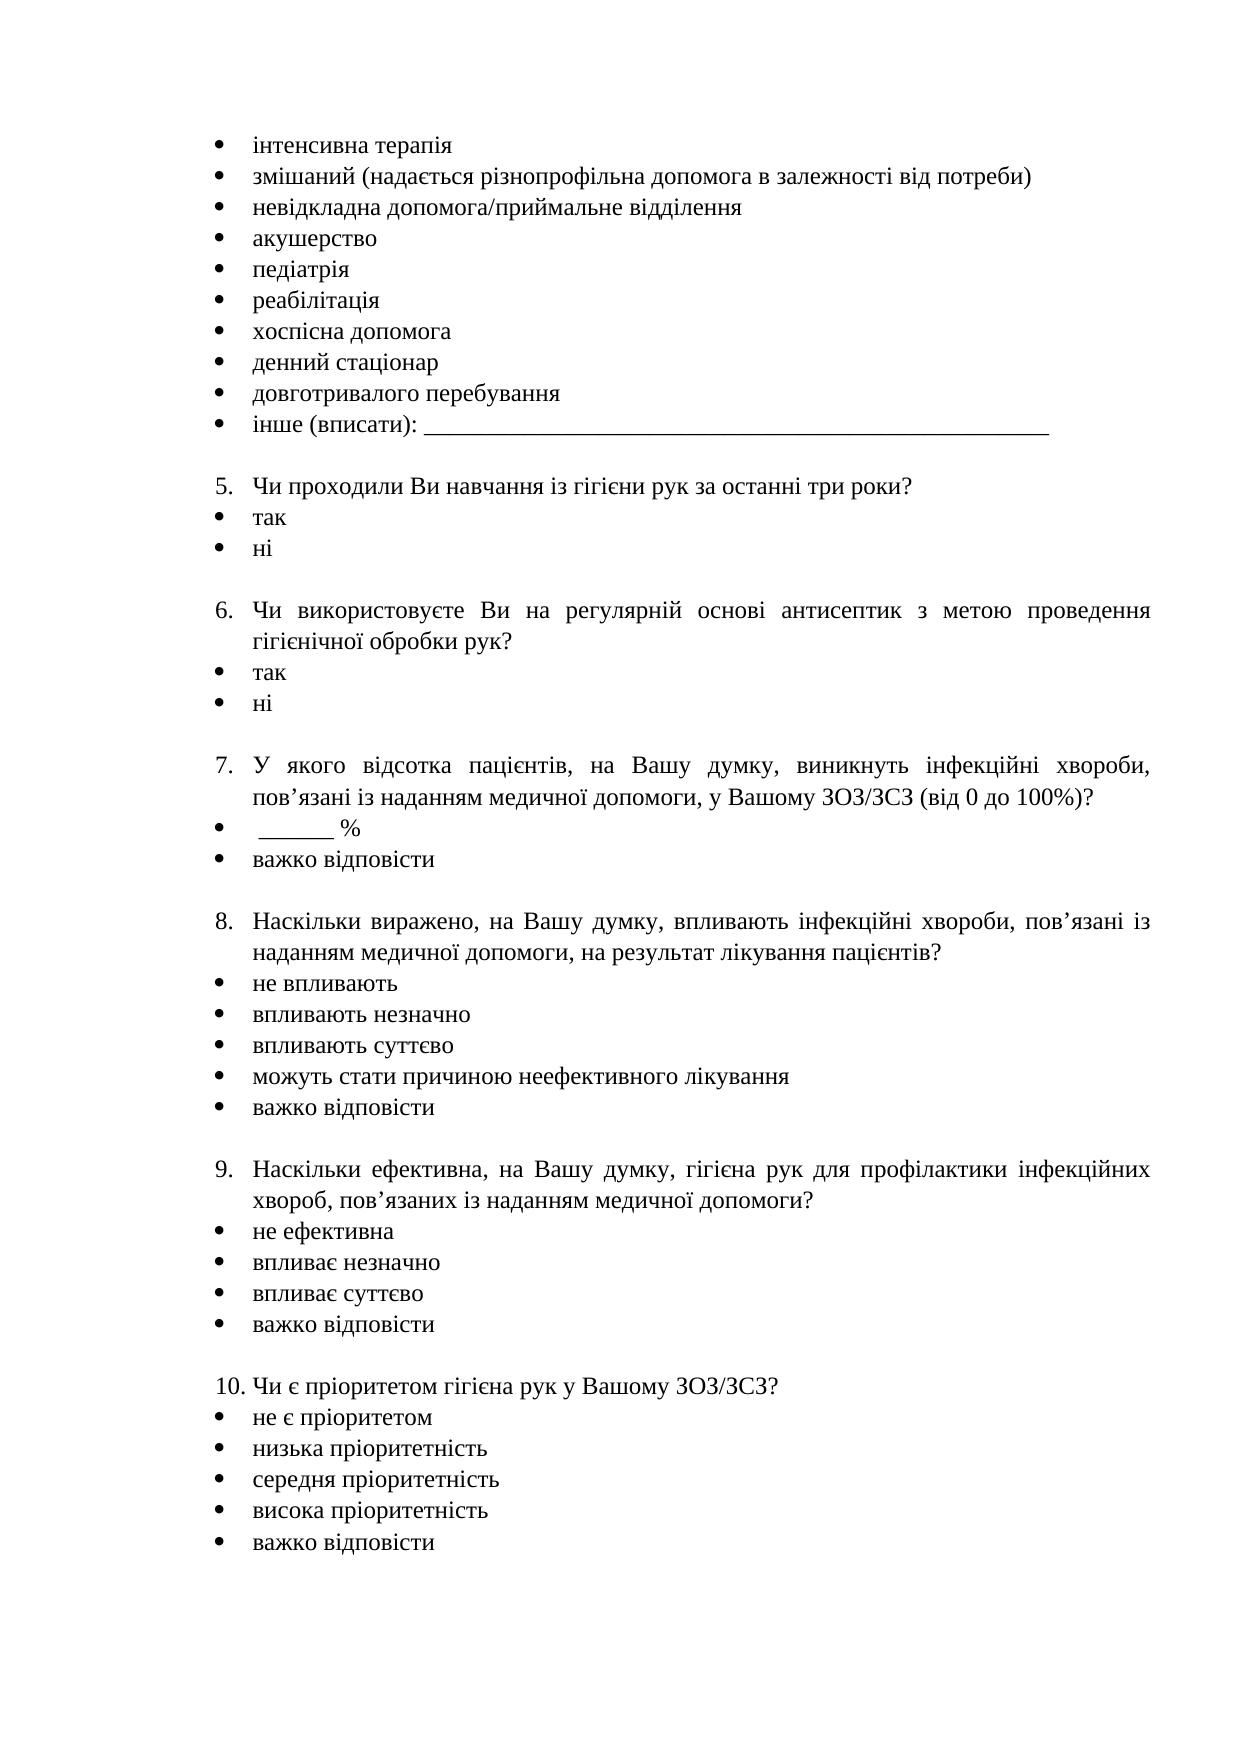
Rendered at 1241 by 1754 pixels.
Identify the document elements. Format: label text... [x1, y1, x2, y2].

list інше (вписати): __________________________________________________ [215, 409, 1152, 438]
list важко відповісти [215, 1527, 1152, 1555]
list ______ % [215, 813, 1152, 841]
list не впливають [215, 968, 1152, 997]
list ні [215, 688, 1152, 717]
list довготривалого перебування [215, 378, 1152, 407]
list низька пріоритетність [215, 1433, 1152, 1462]
list важко відповісти [215, 1309, 1152, 1338]
list Чи використовуєте Ви на регулярній основі антисептик з метою проведення гігієнічної обробки рук? [215, 595, 1152, 655]
list інтенсивна терапія [215, 130, 1152, 158]
list так [215, 657, 1152, 686]
list педіатрія [215, 254, 1152, 283]
list реабілітація [215, 285, 1152, 314]
list Наскільки виражено, на Вашу думку, впливають інфекційні хвороби, пов’язані із наданням медичної допомоги, на результат лікування пацієнтів? [215, 906, 1152, 966]
list впливає незначно [215, 1247, 1152, 1276]
list невідкладна допомога/приймальне відділення [215, 192, 1152, 221]
list Чи є пріоритетом гігієна рук у Вашому ЗОЗ/ЗСЗ? [215, 1371, 1152, 1400]
list не є пріоритетом [215, 1402, 1152, 1431]
list Наскільки ефективна, на Вашу думку, гігієна рук для профілактики інфекційних хвороб, пов’язаних із наданням медичної допомоги? [215, 1154, 1152, 1214]
list можуть стати причиною неефективного лікування [215, 1061, 1152, 1090]
list середня пріоритетність [215, 1464, 1152, 1493]
list денний стаціонар [215, 347, 1152, 376]
list так [215, 502, 1152, 531]
list акушерство [215, 223, 1152, 252]
list не ефективна [215, 1216, 1152, 1245]
list У якого відсотка пацієнтів, на Вашу думку, виникнуть інфекційні хвороби, пов’язані із наданням медичної допомоги, у Вашому ЗОЗ/ЗСЗ (від 0 до 100%)? [215, 751, 1152, 810]
list змішаний (надається різнопрофільна допомога в залежності від потреби) [215, 161, 1152, 189]
list впливає суттєво [215, 1278, 1152, 1307]
list впливають незначно [215, 999, 1152, 1028]
list важко відповісти [215, 1092, 1152, 1121]
list ні [215, 533, 1152, 562]
list впливають суттєво [215, 1030, 1152, 1059]
list висока пріоритетність [215, 1496, 1152, 1524]
list Чи проходили Ви навчання із гігієни рук за останні три роки? [215, 471, 1152, 500]
list важко відповісти [215, 844, 1152, 872]
list хоспісна допомога [215, 316, 1152, 345]
